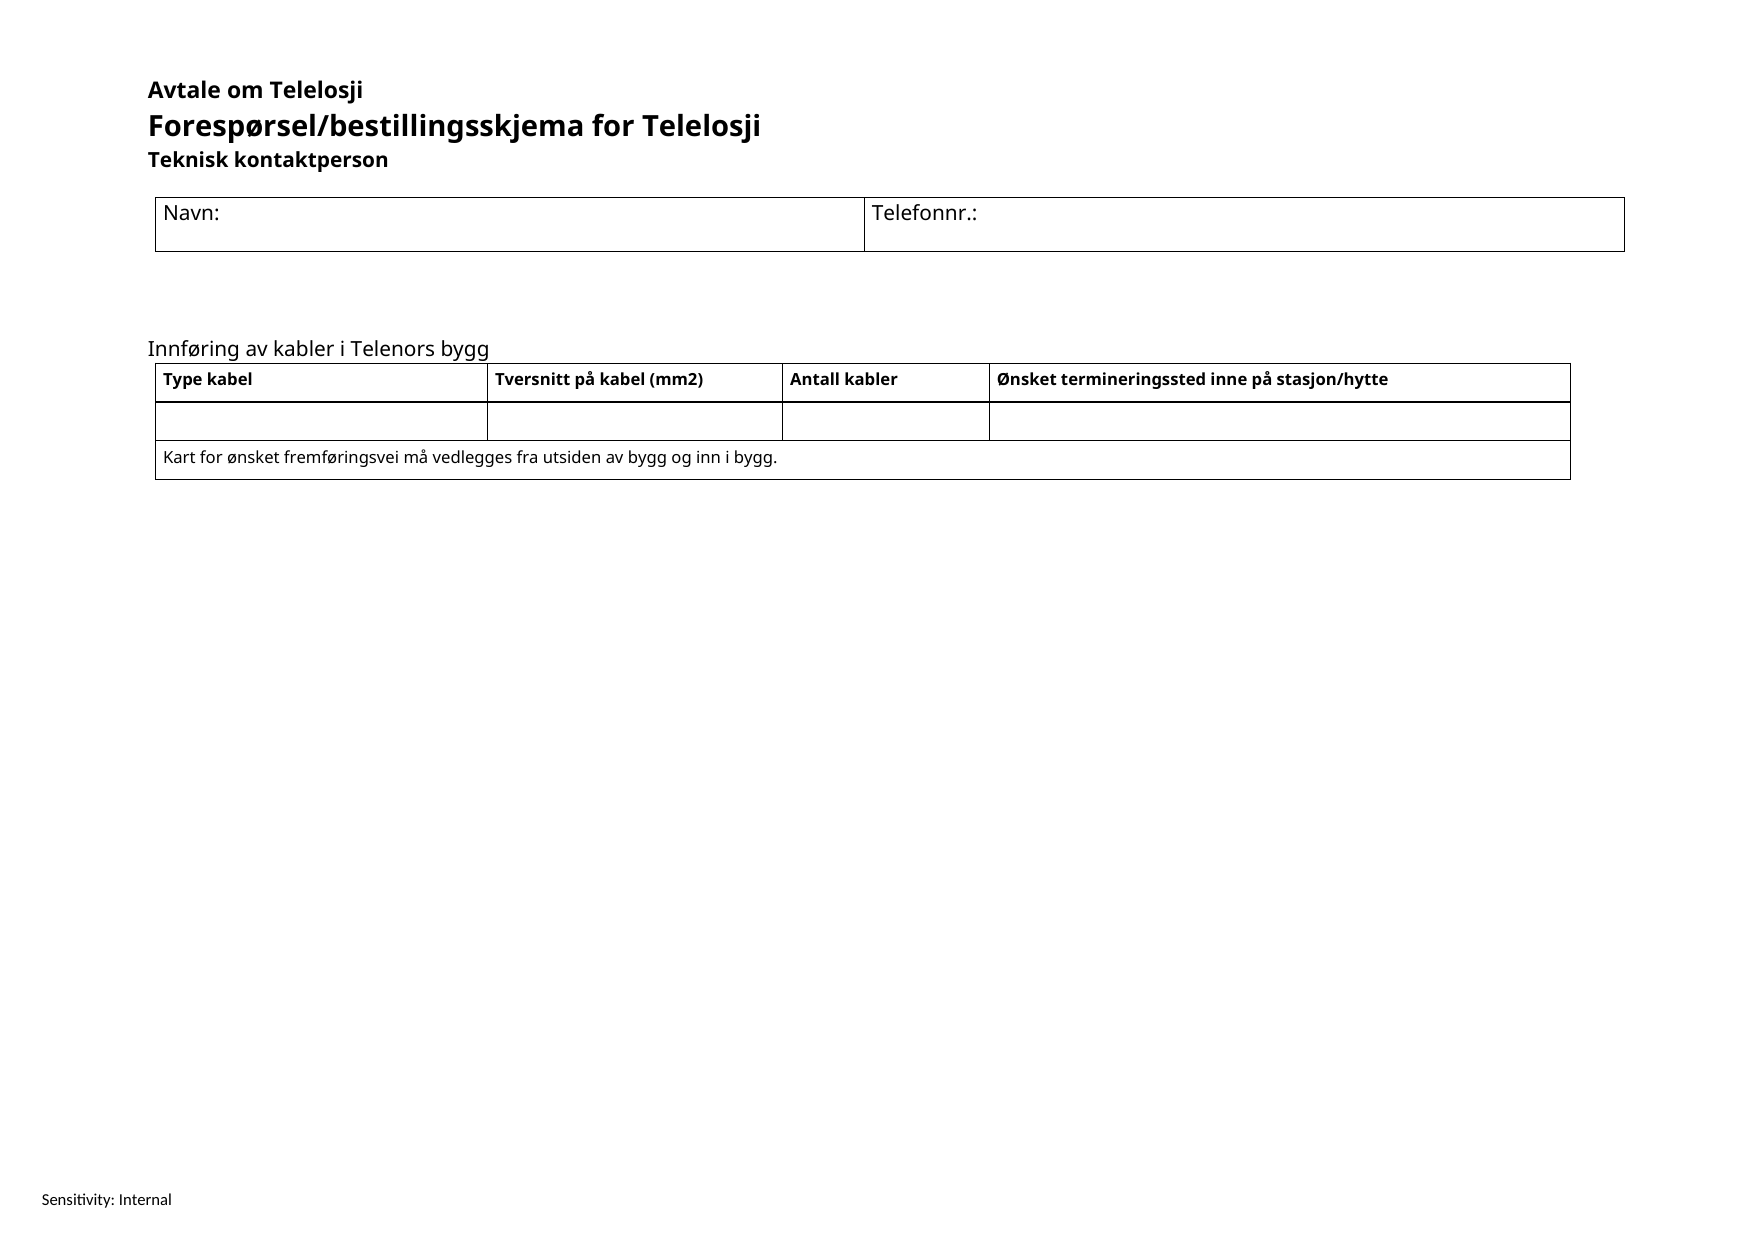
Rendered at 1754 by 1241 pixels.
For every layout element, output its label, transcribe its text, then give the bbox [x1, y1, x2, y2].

table_cell [156, 403, 487, 440]
table_header Tversnitt på kabel (mm2) [488, 364, 782, 401]
table_cell [783, 403, 989, 440]
table_header Type kabel [156, 364, 487, 401]
table_cell [488, 403, 782, 440]
table_cell [990, 403, 1570, 440]
text Innføring av kabler i Telenors bygg [148, 334, 1606, 362]
table_cell Kart for ønsket fremføringsvei må vedlegges fra utsiden av bygg og inn i bygg. [156, 441, 1570, 479]
text Teknisk kontaktperson [148, 145, 1606, 197]
table_header Navn: [156, 198, 864, 251]
table_header Antall kabler [783, 364, 989, 401]
table_header Ønsket termineringssted inne på stasjon/hytte [990, 364, 1570, 401]
table_header Telefonnr.: [865, 198, 1624, 251]
